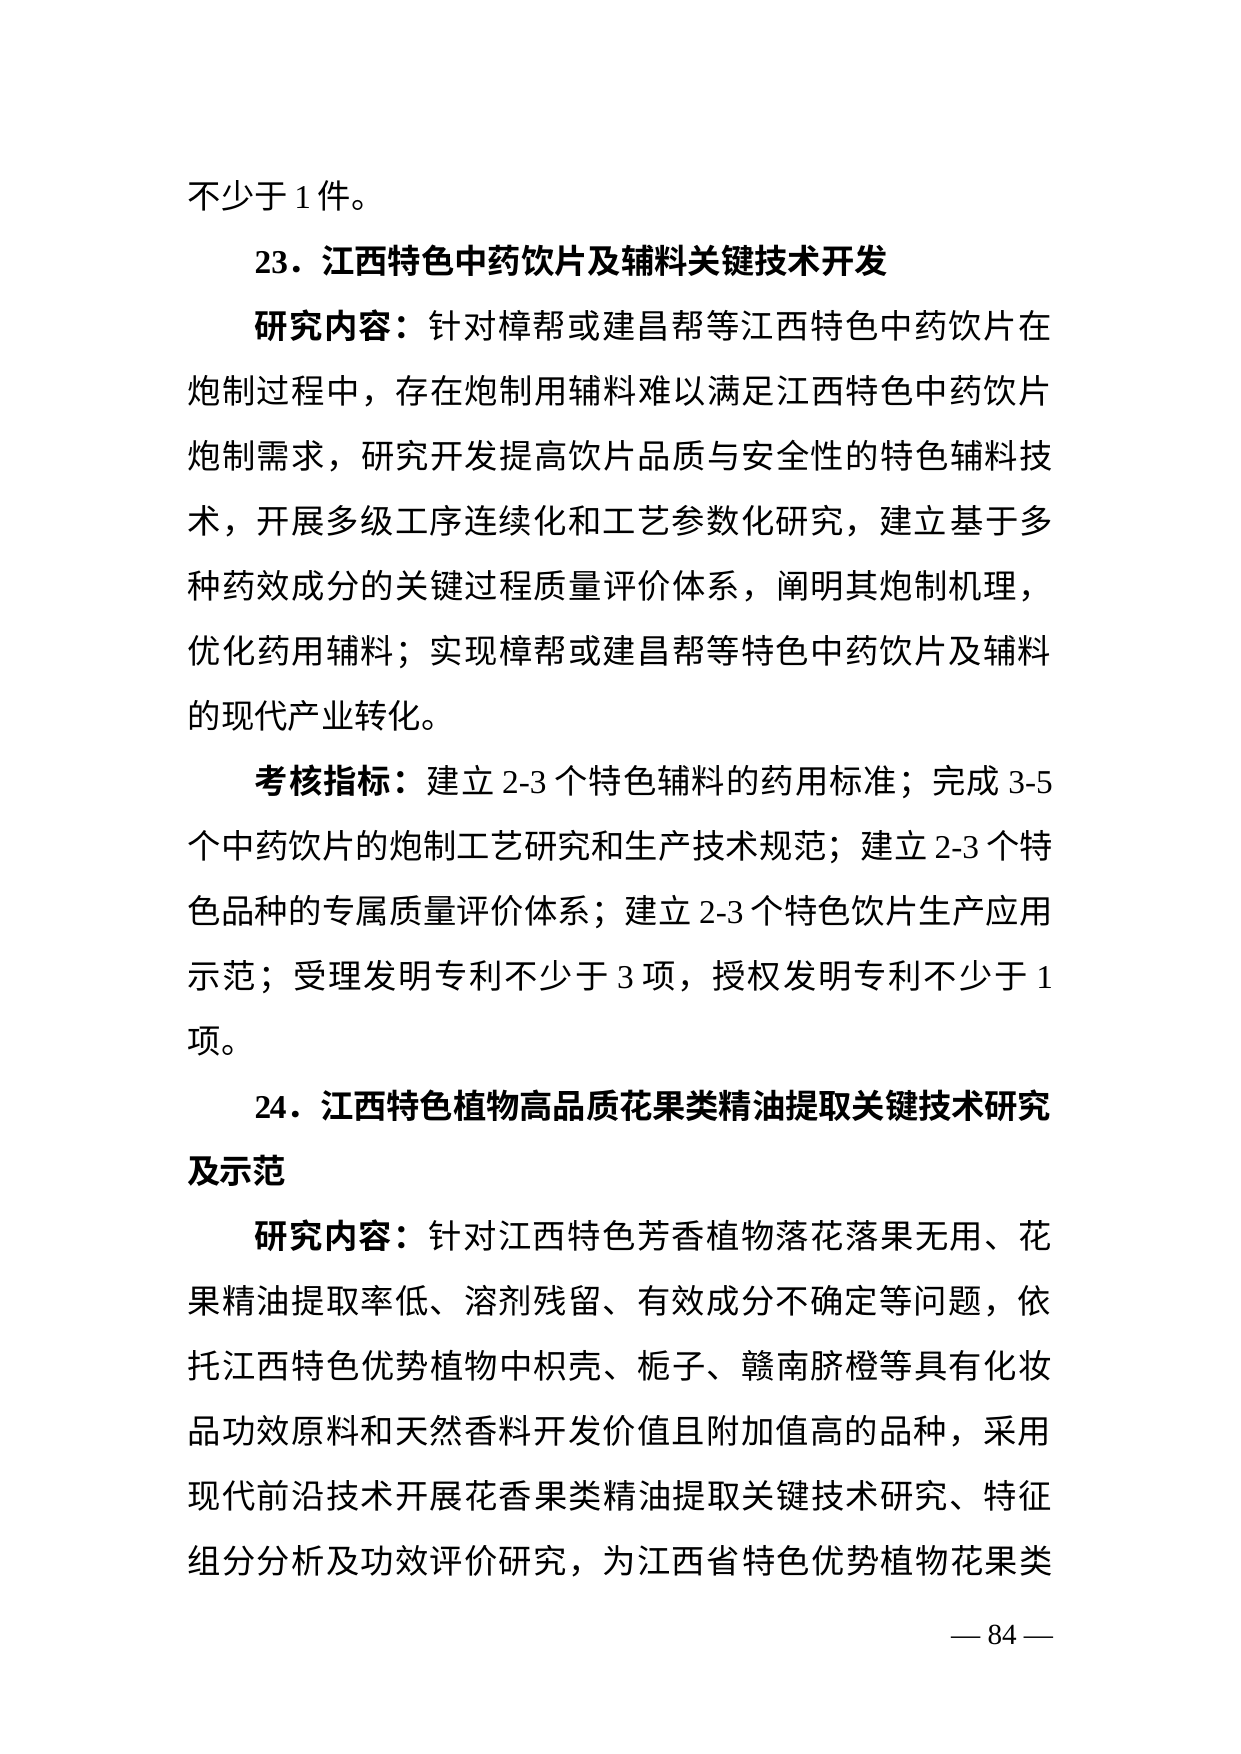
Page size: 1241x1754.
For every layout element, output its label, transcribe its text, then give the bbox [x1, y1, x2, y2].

list 江西特色中药饮片及辅料关键技术开发 [187, 227, 1053, 292]
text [187, 162, 1053, 227]
text 研究内容：针对樟帮或建昌帮等江西特色中药饮片在炮制过程中，存在炮制用辅料难以满足江西特色中药饮片炮制需求，研究开发提高饮片品质与安全性的特色辅料技术，开展多级工序连续化和工艺参数化研究，建立基于多种药效成分的关键过程质量评价体系，阐明其炮制机理，优化药用辅料；实现樟帮或建昌帮等特色中药饮片及辅料的现代产业转化。 [187, 292, 1053, 747]
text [187, 1202, 1053, 1592]
list 江西特色植物高品质花果类精油提取关键技术研究及示范 [187, 1072, 1053, 1202]
list 考核指标：建立2-3个特色辅料的药用标准；完成3-5个中药饮片的炮制工艺研究和生产技术规范；建立2-3个特色品种的专属质量评价体系；建立2-3个特色饮片生产应用示范；受理发明专利不少于3项，授权发明专利不少于1项。 [187, 747, 1053, 1072]
